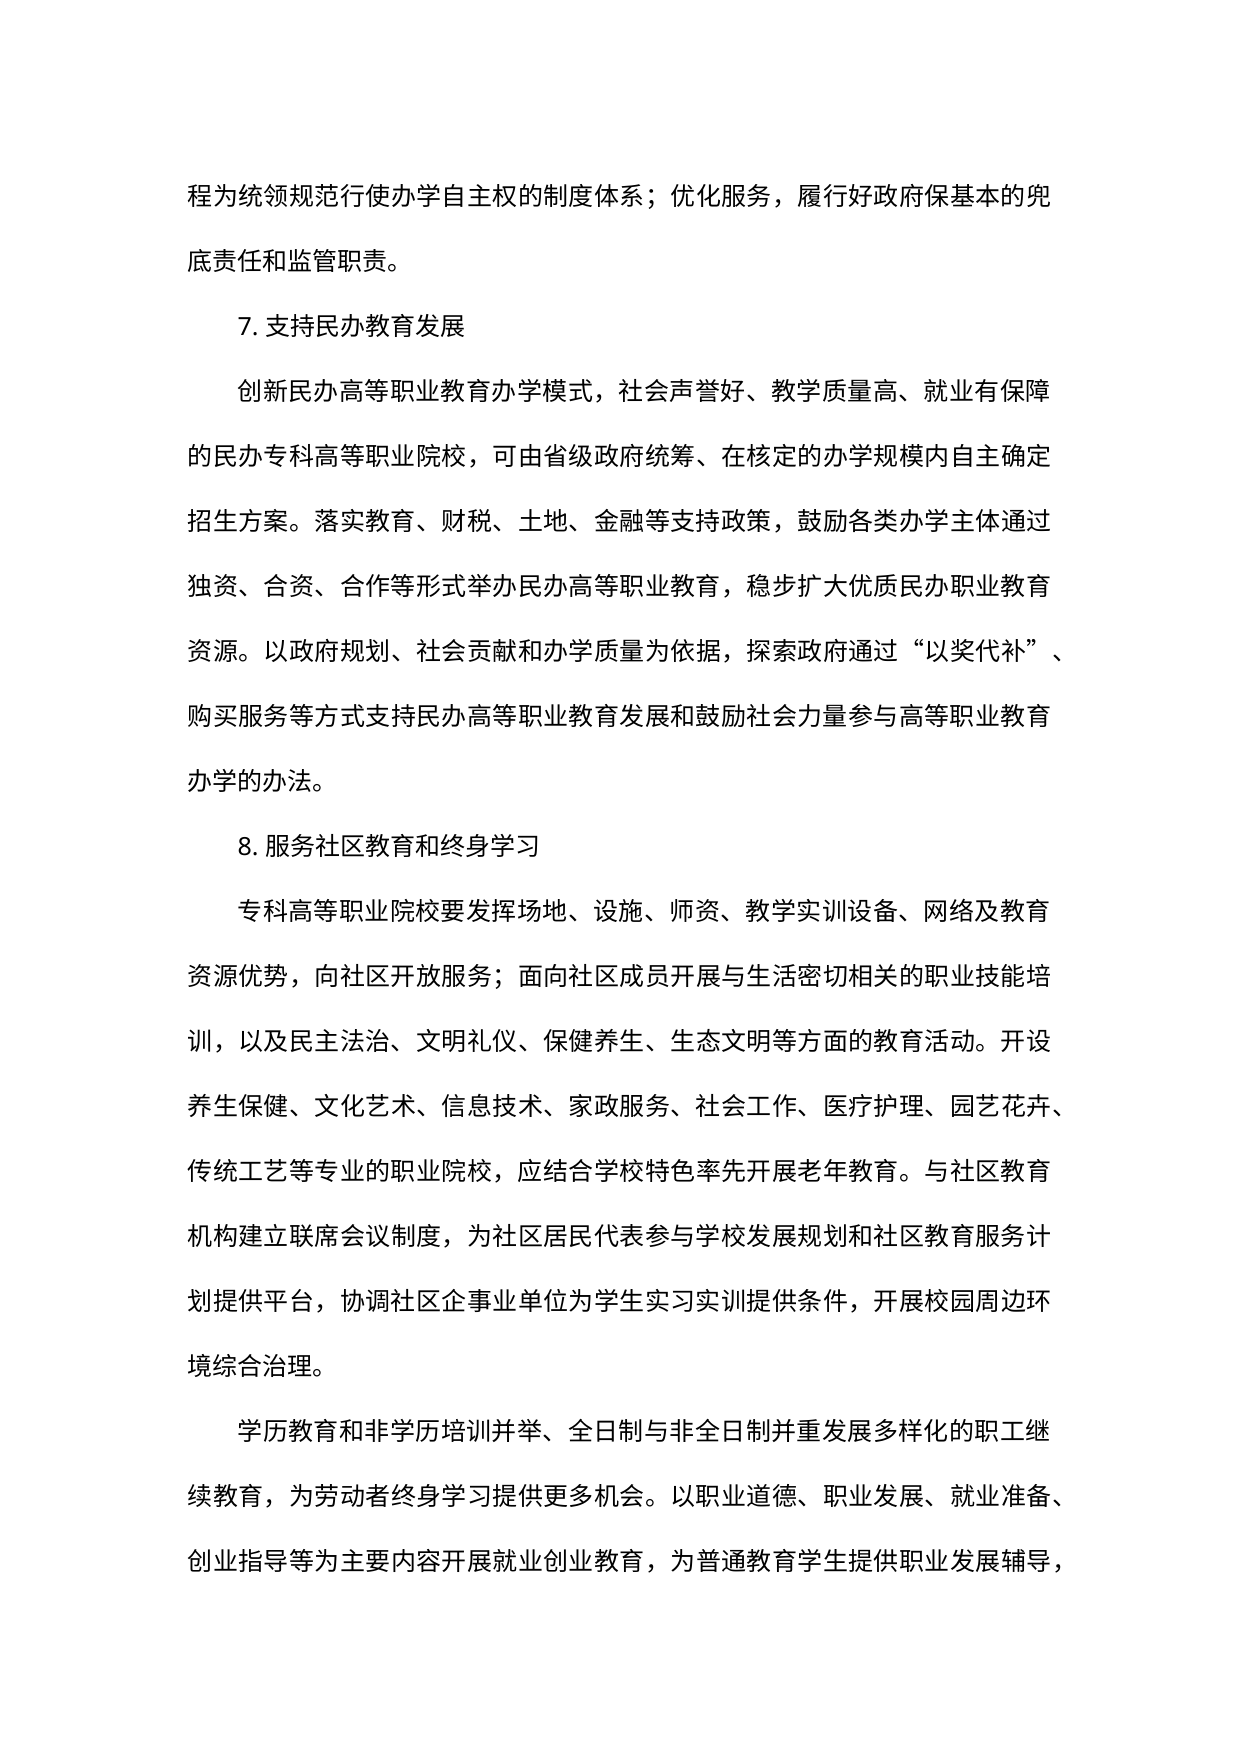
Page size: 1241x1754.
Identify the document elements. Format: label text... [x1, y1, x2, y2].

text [187, 162, 1053, 292]
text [187, 1397, 1053, 1592]
text 创新民办高等职业教育办学模式，社会声誉好、教学质量高、就业有保障的民办专科高等职业院校，可由省级政府统筹、在核定的办学规模内自主确定招生方案。落实教育、财税、土地、金融等支持政策，鼓励各类办学主体通过独资、合资、合作等形式举办民办高等职业教育，稳步扩大优质民办职业教育资源。以政府规划、社会贡献和办学质量为依据，探索政府通过“以奖代补”、购买服务等方式支持民办高等职业教育发展和鼓励社会力量参与高等职业教育办学的办法。 [187, 357, 1053, 812]
text 7. 支持民办教育发展 [187, 292, 1053, 357]
text 8. 服务社区教育和终身学习 [187, 812, 1053, 877]
text 专科高等职业院校要发挥场地、设施、师资、教学实训设备、网络及教育资源优势，向社区开放服务；面向社区成员开展与生活密切相关的职业技能培训，以及民主法治、文明礼仪、保健养生、生态文明等方面的教育活动。开设养生保健、文化艺术、信息技术、家政服务、社会工作、医疗护理、园艺花卉、传统工艺等专业的职业院校，应结合学校特色率先开展老年教育。与社区教育机构建立联席会议制度，为社区居民代表参与学校发展规划和社区教育服务计划提供平台，协调社区企事业单位为学生实习实训提供条件，开展校园周边环境综合治理。 [187, 877, 1053, 1397]
